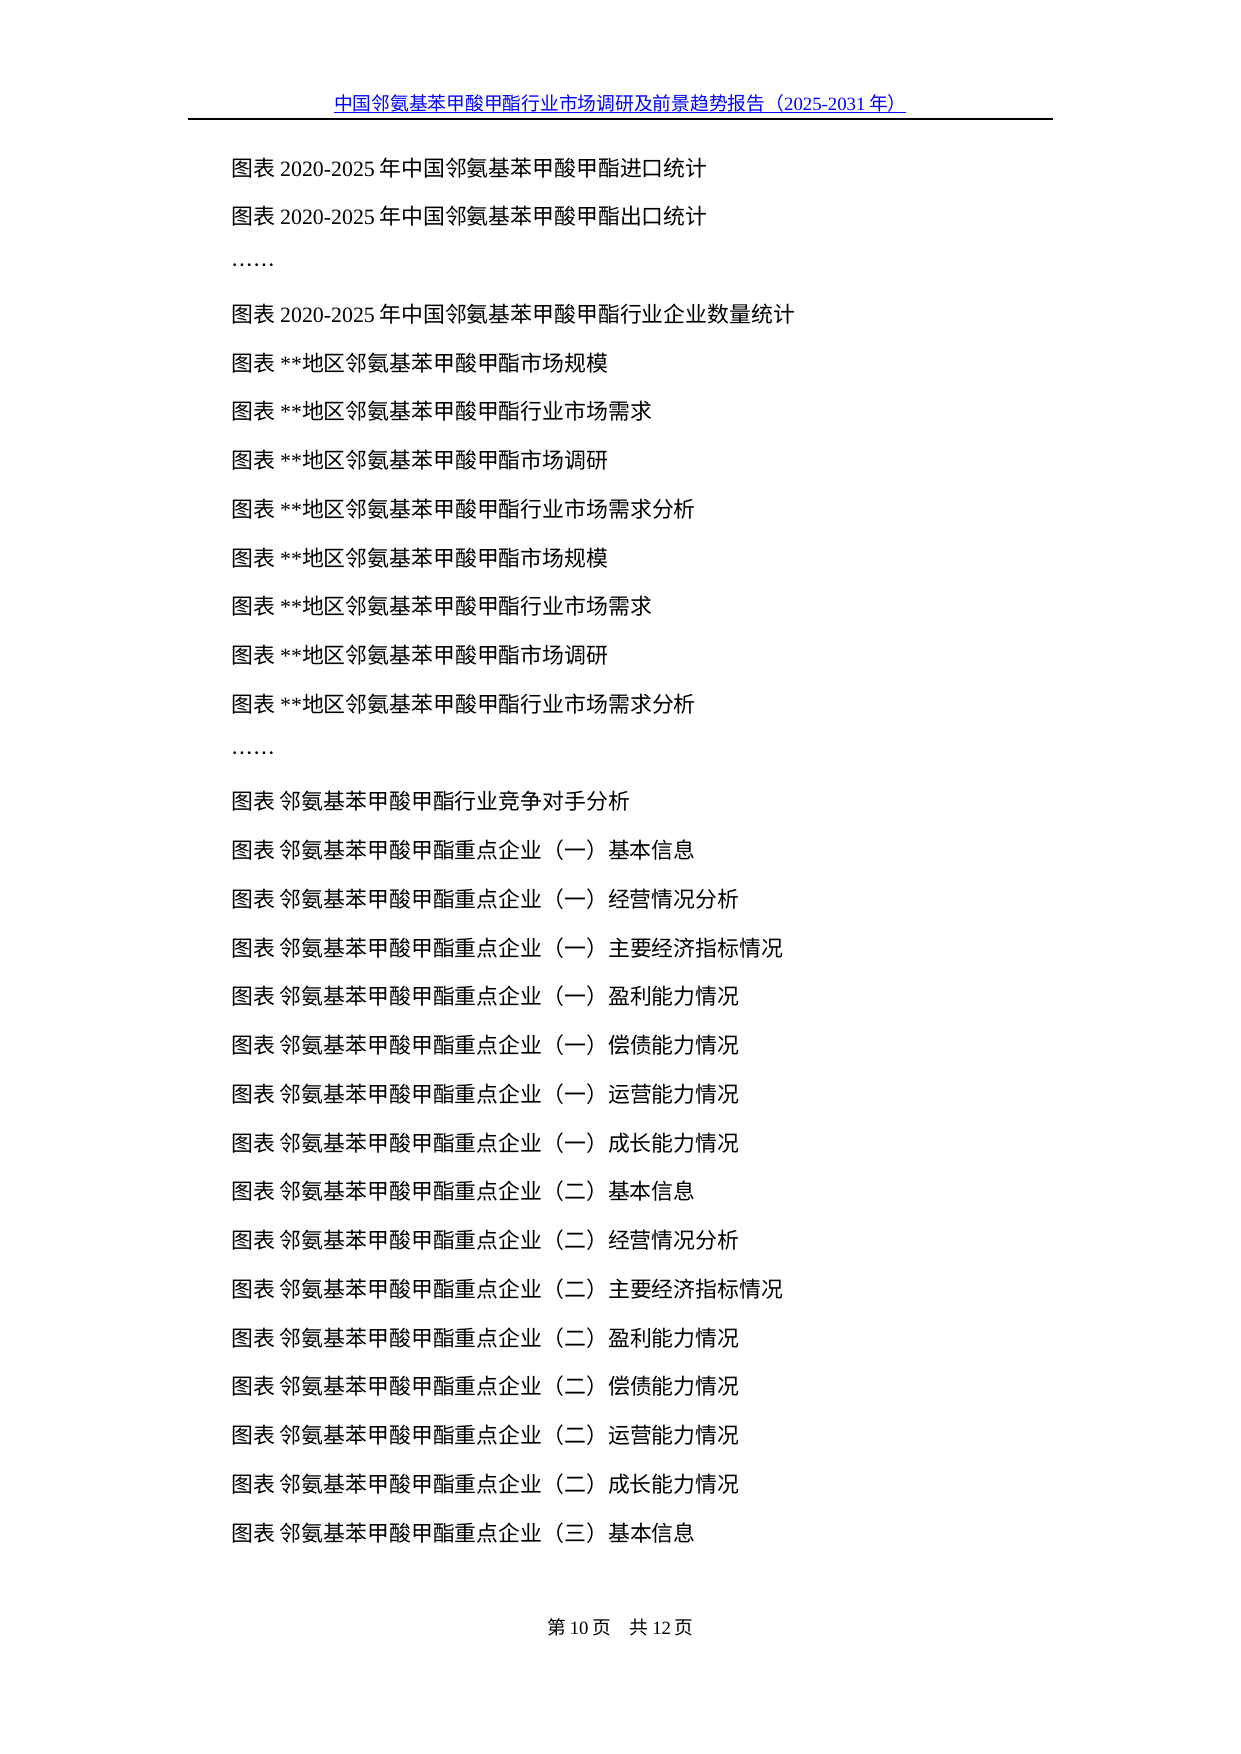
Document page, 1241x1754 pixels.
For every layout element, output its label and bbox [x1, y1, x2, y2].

text [187, 150, 1053, 1548]
